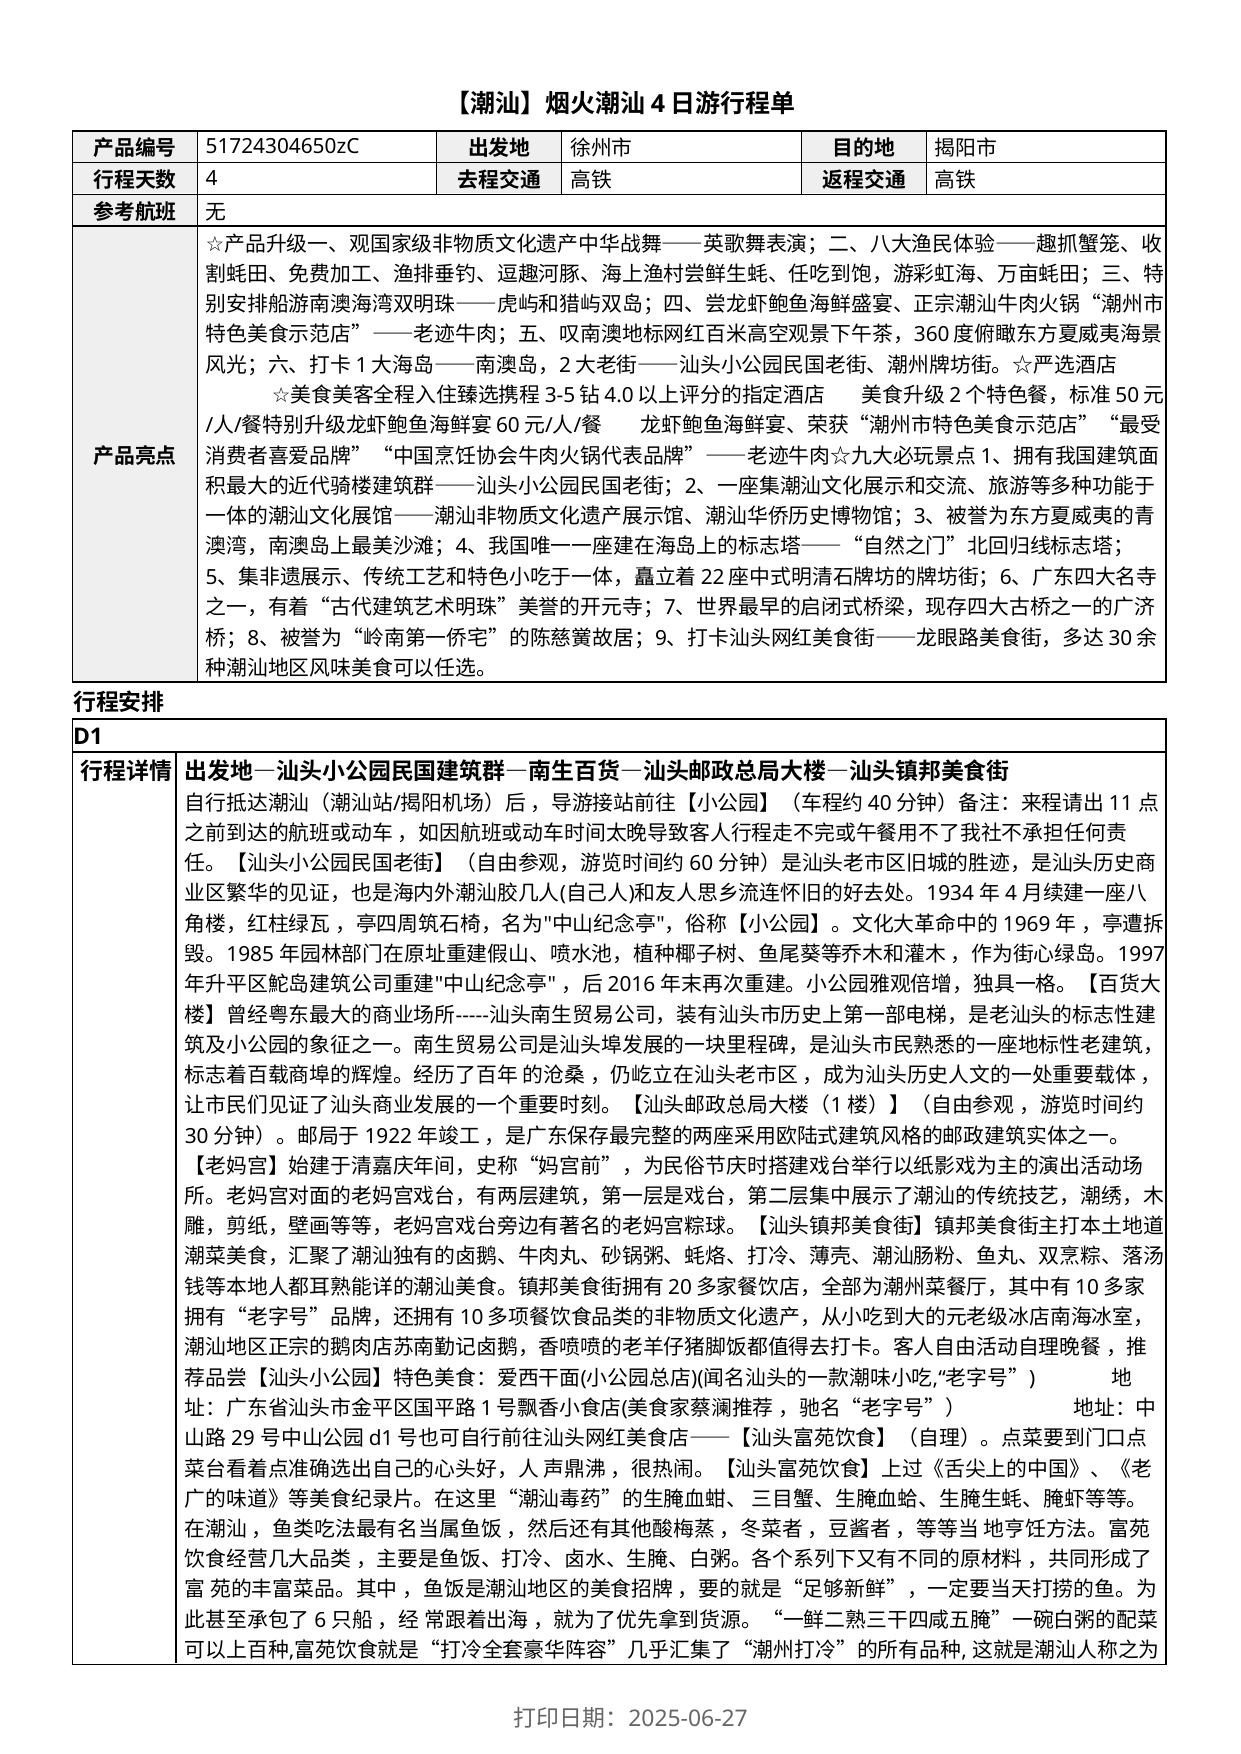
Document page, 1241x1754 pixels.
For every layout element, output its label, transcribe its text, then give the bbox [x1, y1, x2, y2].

table_cell 去程交通 [437, 163, 561, 193]
text 【潮汕】烟火潮汕4日游行程单 [73, 83, 1167, 119]
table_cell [177, 753, 1165, 1663]
table_cell 无 [198, 195, 1165, 225]
table_cell 产品亮点 [73, 227, 197, 681]
table_header 51724304650zC [198, 132, 436, 162]
table_cell 高铁 [562, 163, 801, 193]
table_cell 行程详情 [73, 753, 175, 1663]
table_cell 高铁 [927, 163, 1165, 193]
text 行程安排 [73, 684, 1167, 717]
table_header 揭阳市 [927, 132, 1165, 162]
table_header D1 [73, 720, 1165, 751]
table_cell 行程天数 [73, 163, 197, 193]
table_header 出发地 [437, 132, 561, 162]
table_cell 参考航班 [73, 195, 197, 225]
table_header 徐州市 [562, 132, 801, 162]
table_cell 返程交通 [802, 163, 926, 193]
table_cell ☆产品升级 [198, 227, 1165, 681]
table_header 产品编号 [73, 132, 197, 162]
table_header 目的地 [802, 132, 926, 162]
table_cell 4 [198, 163, 436, 193]
